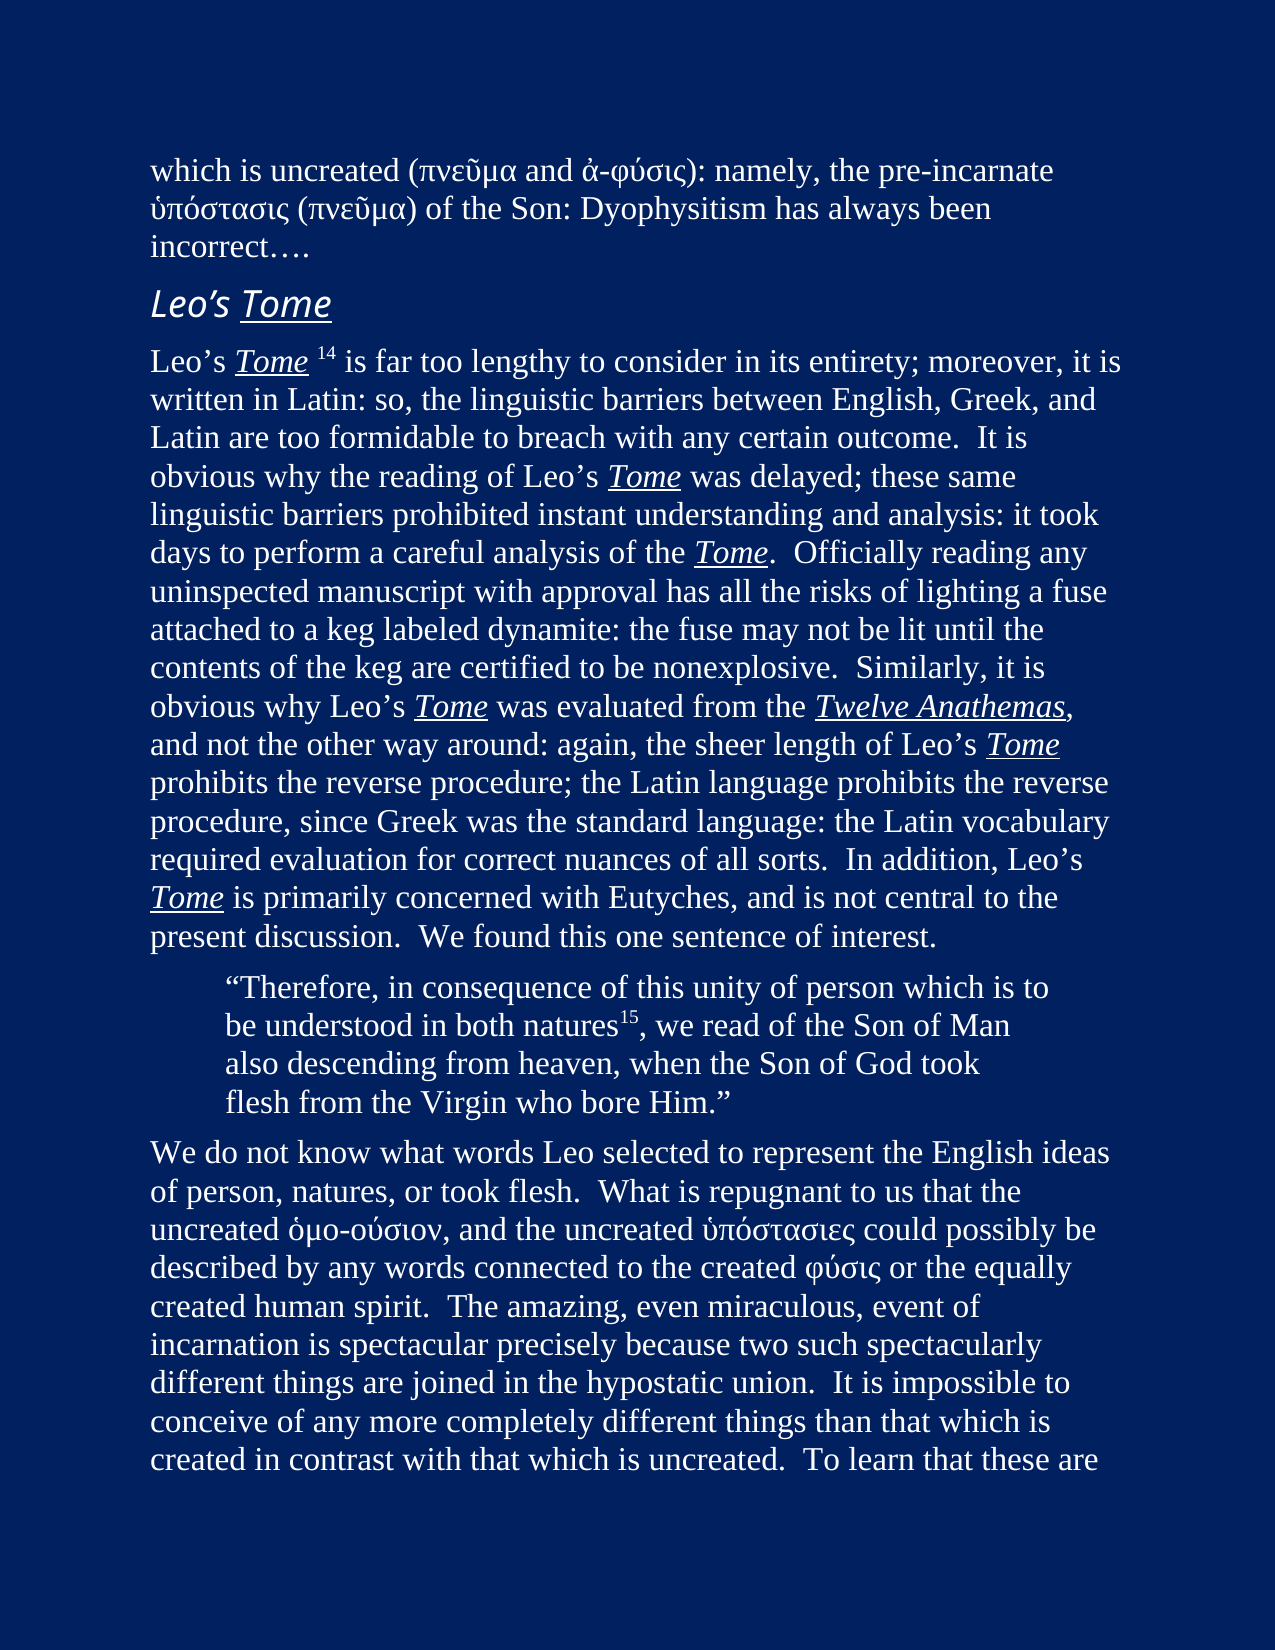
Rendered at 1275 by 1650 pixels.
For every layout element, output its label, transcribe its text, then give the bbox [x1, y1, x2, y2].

text “Therefore, in consequence of this unity of person which is to be understood in both natures, we read of the Son of Man also descending from heaven, when the Son of God took flesh from the Virgin who bore Him.” [225, 967, 1050, 1120]
text Leo’s Tome is far too lengthy to consider in its entirety; moreover, it is written in Latin: so, the linguistic barriers between English, Greek, and Latin are too formidable to breach with any certain outcome. It is obvious why the reading of Leo’s Tome was delayed; these same linguistic barriers prohibited instant understanding and analysis: it took days to perform a careful analysis of the Tome. Officially reading any uninspected manuscript with approval has all the risks of lighting a fuse attached to a keg labeled dynamite: the fuse may not be lit until the contents of the keg are certified to be nonexplosive. Similarly, it is obvious why Leo’s Tome was evaluated from the Twelve Anathemas, and not the other way around: again, the sheer length of Leo’s Tome prohibits the reverse procedure; the Latin language prohibits the reverse procedure, since Greek was the standard language: the Latin vocabulary required evaluation for correct nuances of all sorts. In addition, Leo’s Tome is primarily concerned with Eutyches, and is not central to the present discussion. We found this one sentence of interest. [150, 341, 1125, 954]
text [150, 150, 1125, 265]
text Leo’s Tome [150, 277, 1125, 328]
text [150, 1133, 1125, 1478]
